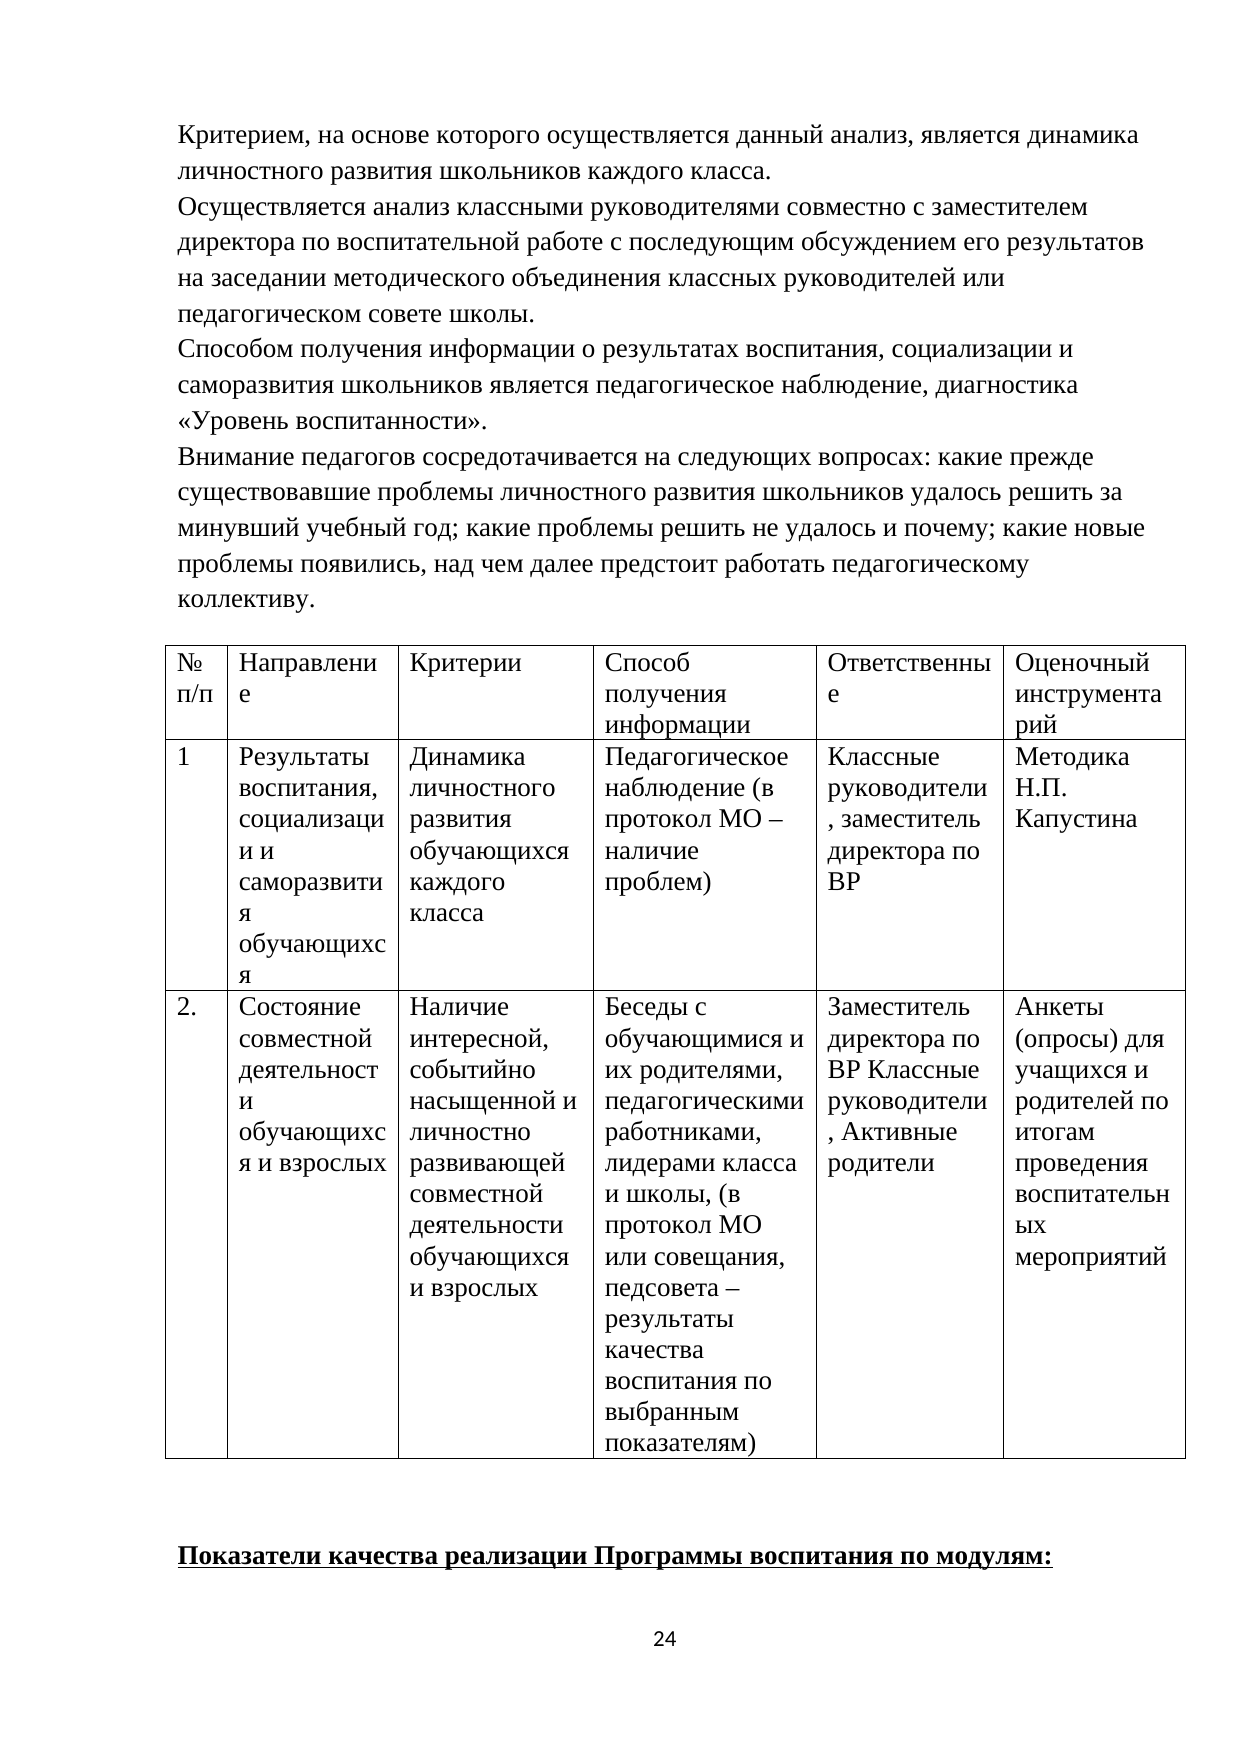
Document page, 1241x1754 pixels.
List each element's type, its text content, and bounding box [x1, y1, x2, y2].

table_cell 2. [166, 991, 227, 1458]
table_header Критерии [399, 646, 593, 739]
table_cell Классные руководители, заместитель директора по ВР [817, 740, 1003, 989]
text Показатели качества реализации Программы воспитания по модулям: [177, 1539, 1152, 1571]
text Критерием, на основе которого осуществляется данный анализ, является динамика личностного развития школьников каждого класса. [177, 118, 1152, 185]
table_cell Заместитель директора по ВР Классные руководители, Активные родители [817, 991, 1003, 1458]
table_header Способ получения информации [594, 646, 816, 739]
table_header Направление [228, 646, 398, 739]
table_cell Состояние совместной деятельности обучающихся и взрослых [228, 991, 398, 1458]
table_cell Методика Н.П. Капустина [1004, 740, 1185, 989]
table_header Оценочный инструментарий [1004, 646, 1185, 739]
table_header Ответственные [817, 646, 1003, 739]
table_cell Педагогическое наблюдение (в протокол МО – наличие проблем) [594, 740, 816, 989]
table_cell Динамика личностного развития обучающихся каждого класса [399, 740, 593, 989]
text Внимание педагогов сосредотачивается на следующих вопросах: какие прежде существовавшие проблемы личностного развития школьников удалось решить за минувший учебный год; какие проблемы решить не удалось и почему; какие новые проблемы появились, над чем далее предстоит работать педагогическому коллективу. [177, 440, 1152, 614]
table_cell Анкеты (опросы) для учащихся и родителей по итогам проведения воспитательных мероприятий [1004, 991, 1185, 1458]
table_cell 1 [166, 740, 227, 989]
table_cell Наличие интересной, событийно насыщенной и личностно развивающей совместной деятельности обучающихся и взрослых [399, 991, 593, 1458]
text Способом получения информации о результатах воспитания, социализации и саморазвития школьников является педагогическое наблюдение, диагностика «Уровень воспитанности». [177, 332, 1152, 435]
table_header № п/п [166, 646, 227, 739]
table_cell Результаты воспитания, социализации и саморазвития обучающихся [228, 740, 398, 989]
text Осуществляется анализ классными руководителями совместно с заместителем директора по воспитательной работе с последующим обсуждением его результатов на заседании методического объединения классных руководителей или педагогическом совете школы. [177, 189, 1152, 328]
table_cell Беседы с обучающимися и их родителями, педагогическими работниками, лидерами класса и школы, (в протокол МО или совещания, педсовета – результаты качества воспитания по выбранным показателям) [594, 991, 816, 1458]
